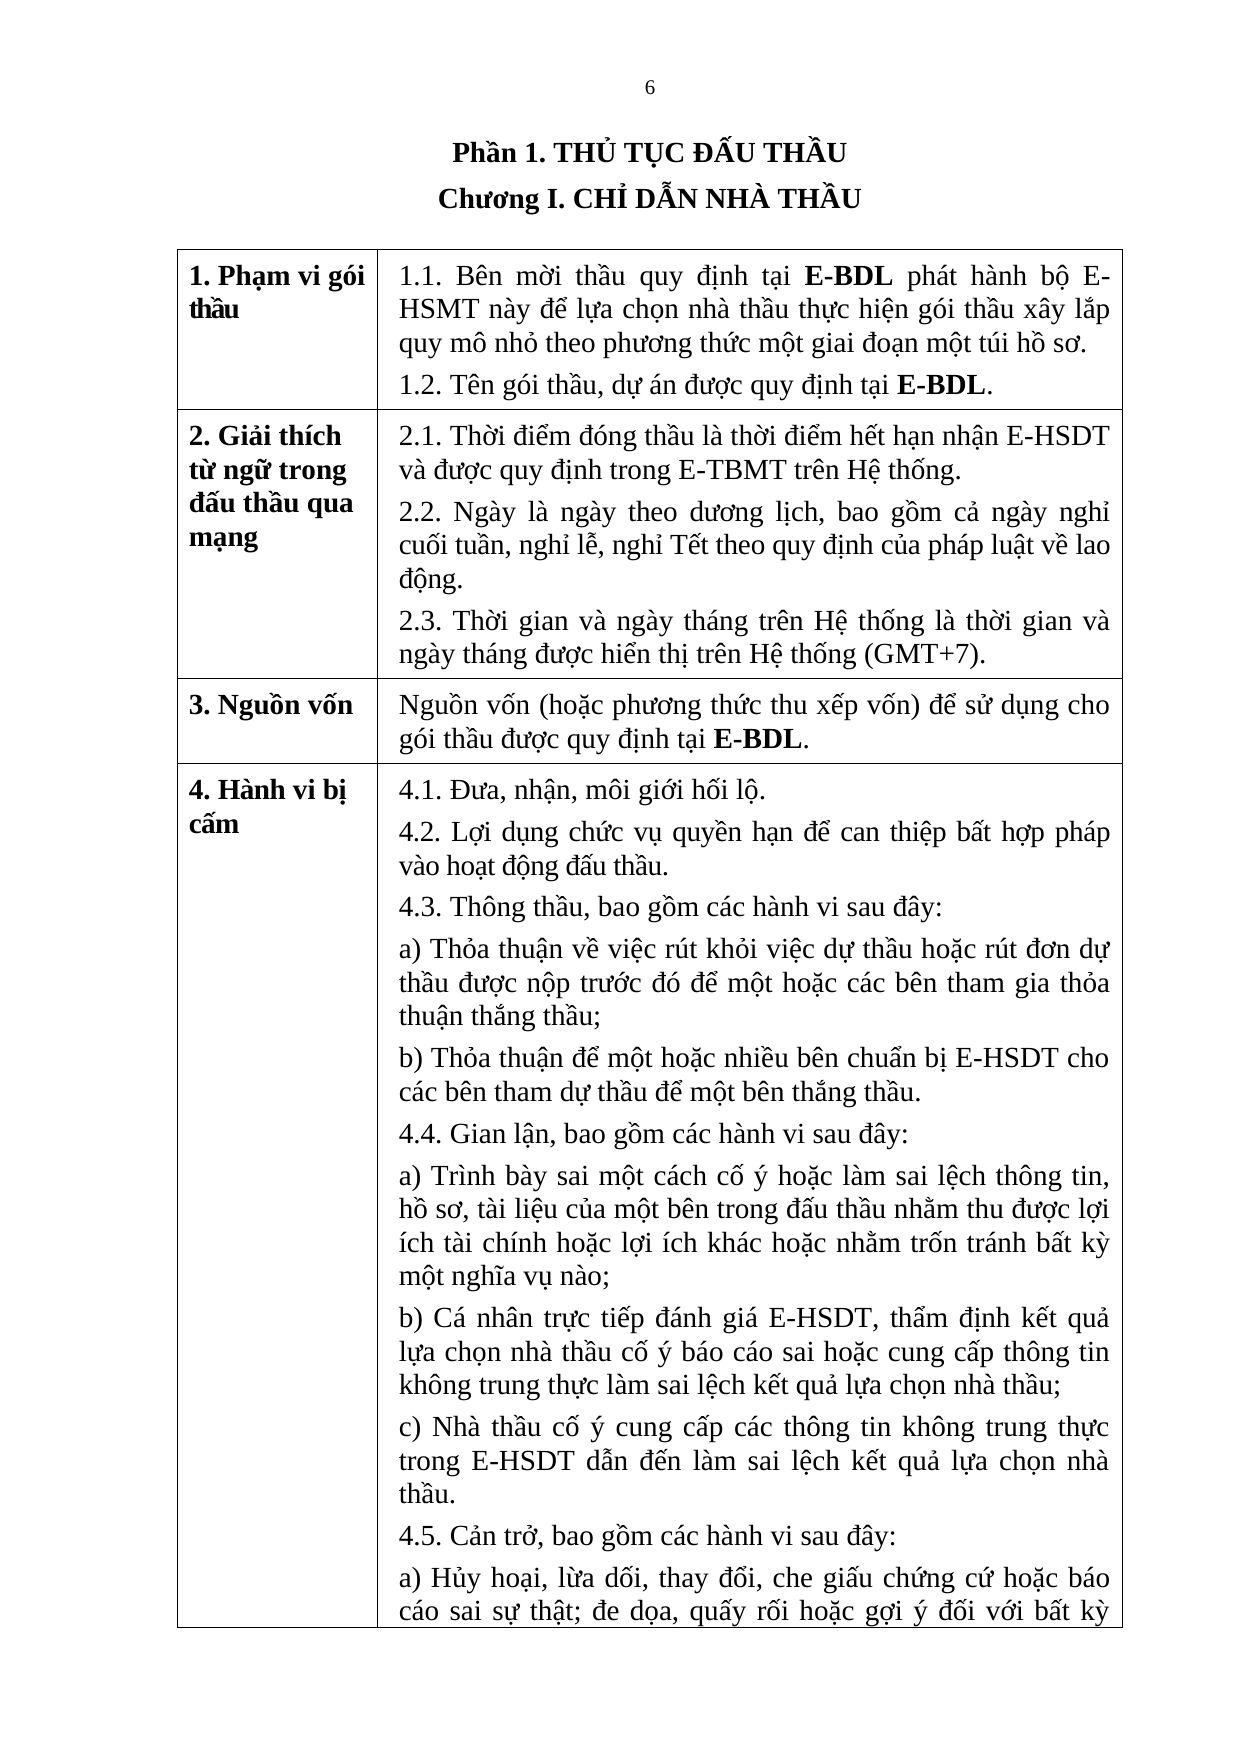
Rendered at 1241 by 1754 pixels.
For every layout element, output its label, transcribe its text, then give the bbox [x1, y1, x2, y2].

table_cell 2. Giải thích từ ngữ trong đấu thầu qua mạng [178, 410, 377, 678]
table_header 1. Phạm vi gói thầu [178, 250, 377, 409]
subtitle Phần 1. THỦ TỤC ĐẤU THẦU [177, 136, 1122, 169]
table_header 1.1. Bên mời thầu quy định tại E-BDL phát hành bộ E-HSMT này để lựa chọn nhà thầu thực hiện gói thầu xây lắp quy mô nhỏ theo phương thức một giai đoạn một túi hồ sơ. 1.2. Tên gói thầu, dự án được quy định tại E-BDL. [378, 250, 1122, 409]
table_cell Nguồn vốn (hoặc phương thức thu xếp vốn) để sử dụng cho gói thầu được quy định tại E-BDL. [378, 679, 1122, 763]
table_cell 4. Hành vi bị cấm [178, 764, 377, 1627]
table_cell 3. Nguồn vốn [178, 679, 377, 763]
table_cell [378, 764, 1122, 1627]
subtitle Chương I. CHỈ DẪN NHÀ THẦU [177, 182, 1122, 215]
table_cell 2.1. Thời điểm đóng thầu là thời điểm hết hạn nhận E-HSDT và được quy định trong E-TBMT trên Hệ thống. 2.2. Ngày là ngày theo dương lịch, bao gồm cả ngày nghỉ cuối tuần, nghỉ lễ, nghỉ Tết theo quy định của pháp luật về lao động. 2.3. Thời gian và ngày tháng trên Hệ thống là thời gian và ngày tháng được hiển thị trên Hệ thống (GMT+7). [378, 410, 1122, 678]
